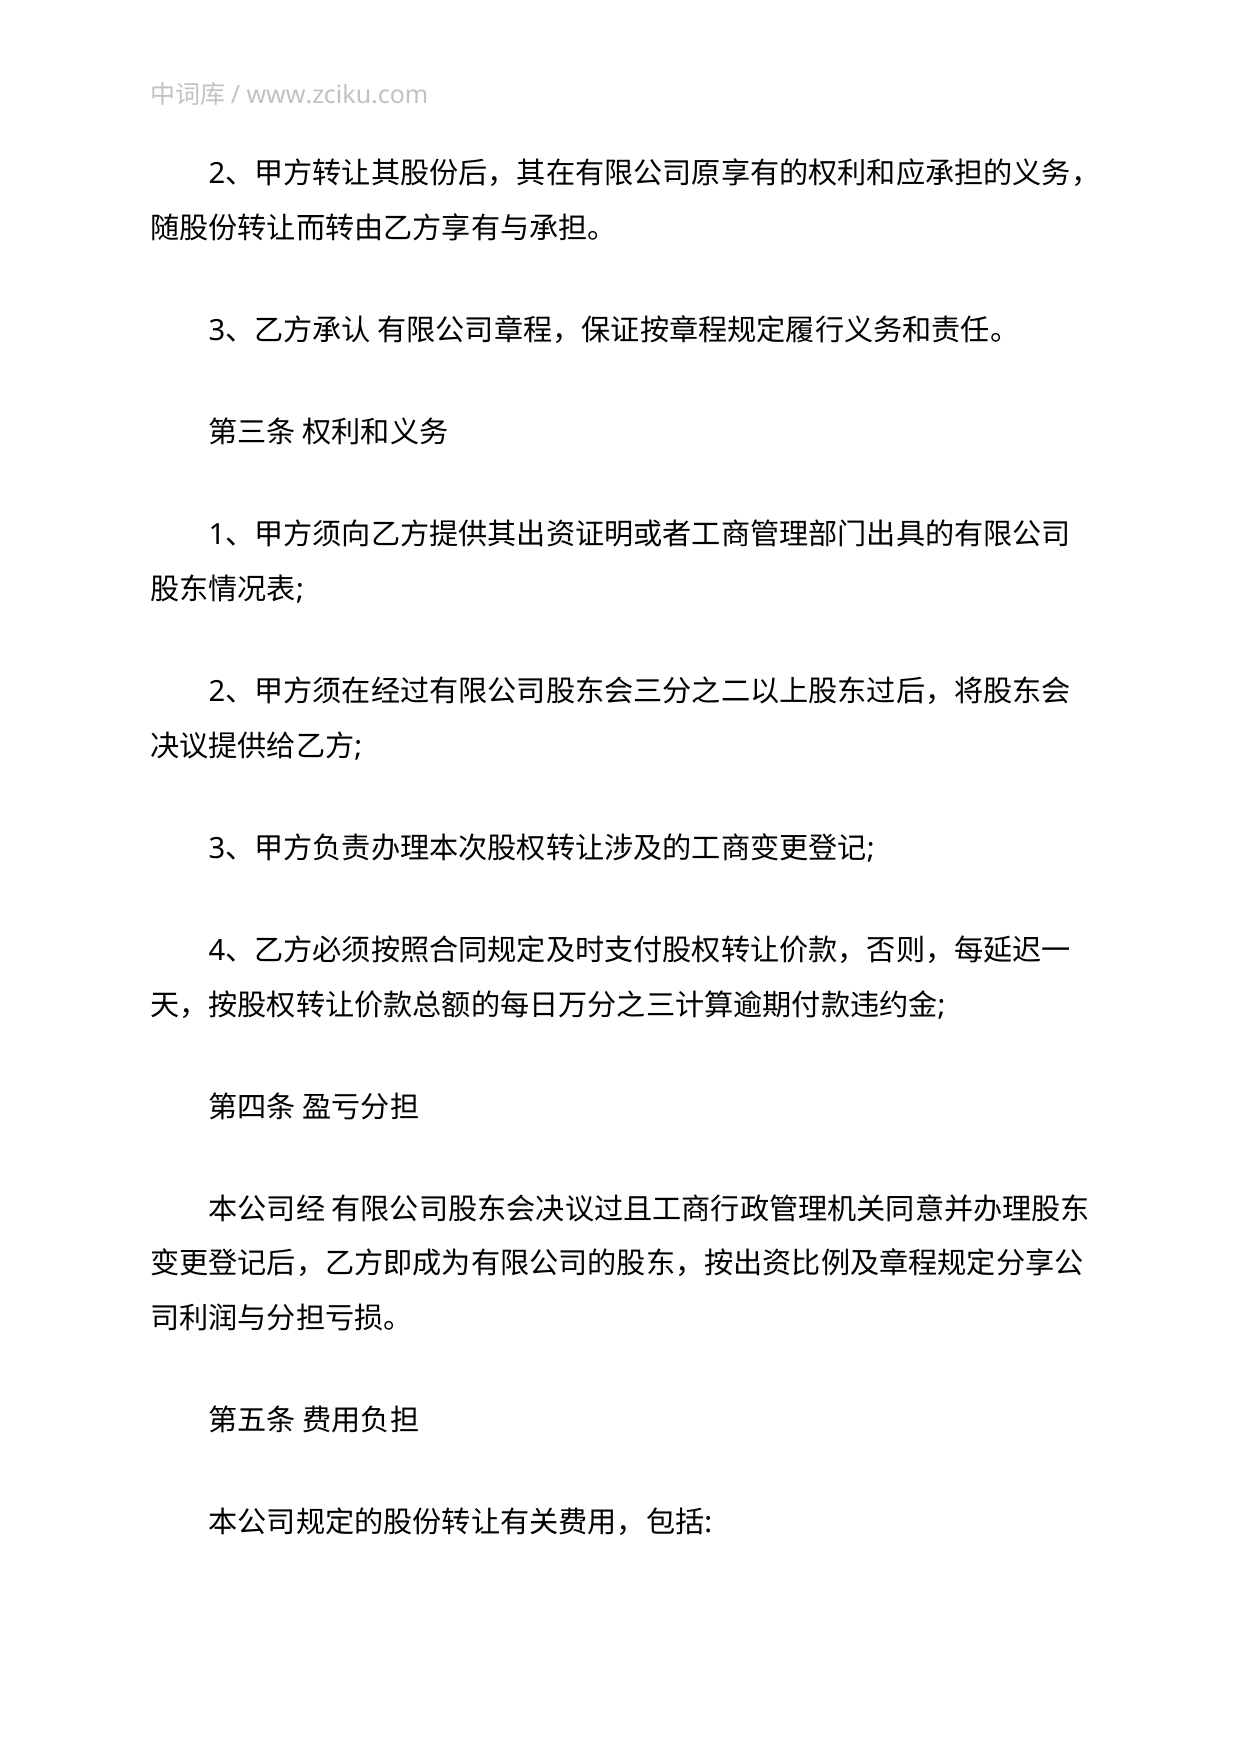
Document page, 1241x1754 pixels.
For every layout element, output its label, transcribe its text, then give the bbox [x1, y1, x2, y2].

text 2、甲方须在经过有限公司股东会三分之二以上股东过后，将股东会决议提供给乙方; [150, 667, 1090, 765]
text 第四条 盈亏分担 [150, 1083, 1090, 1126]
text 3、甲方负责办理本次股权转让涉及的工商变更登记; [150, 824, 1090, 867]
text 本公司经 有限公司股东会决议过且工商行政管理机关同意并办理股东变更登记后，乙方即成为有限公司的股东，按出资比例及章程规定分享公司利润与分担亏损。 [150, 1185, 1090, 1337]
text 2、甲方转让其股份后，其在有限公司原享有的权利和应承担的义务，随股份转让而转由乙方享有与承担。 [150, 150, 1090, 247]
text 4、乙方必须按照合同规定及时支付股权转让价款，否则，每延迟一天，按股权转让价款总额的每日万分之三计算逾期付款违约金; [150, 926, 1090, 1024]
text 本公司规定的股份转让有关费用，包括: [150, 1498, 1090, 1541]
text 3、乙方承认 有限公司章程，保证按章程规定履行义务和责任。 [150, 307, 1090, 349]
text 第五条 费用负担 [150, 1397, 1090, 1439]
text 1、甲方须向乙方提供其出资证明或者工商管理部门出具的有限公司股东情况表; [150, 511, 1090, 608]
text 第三条 权利和义务 [150, 409, 1090, 451]
